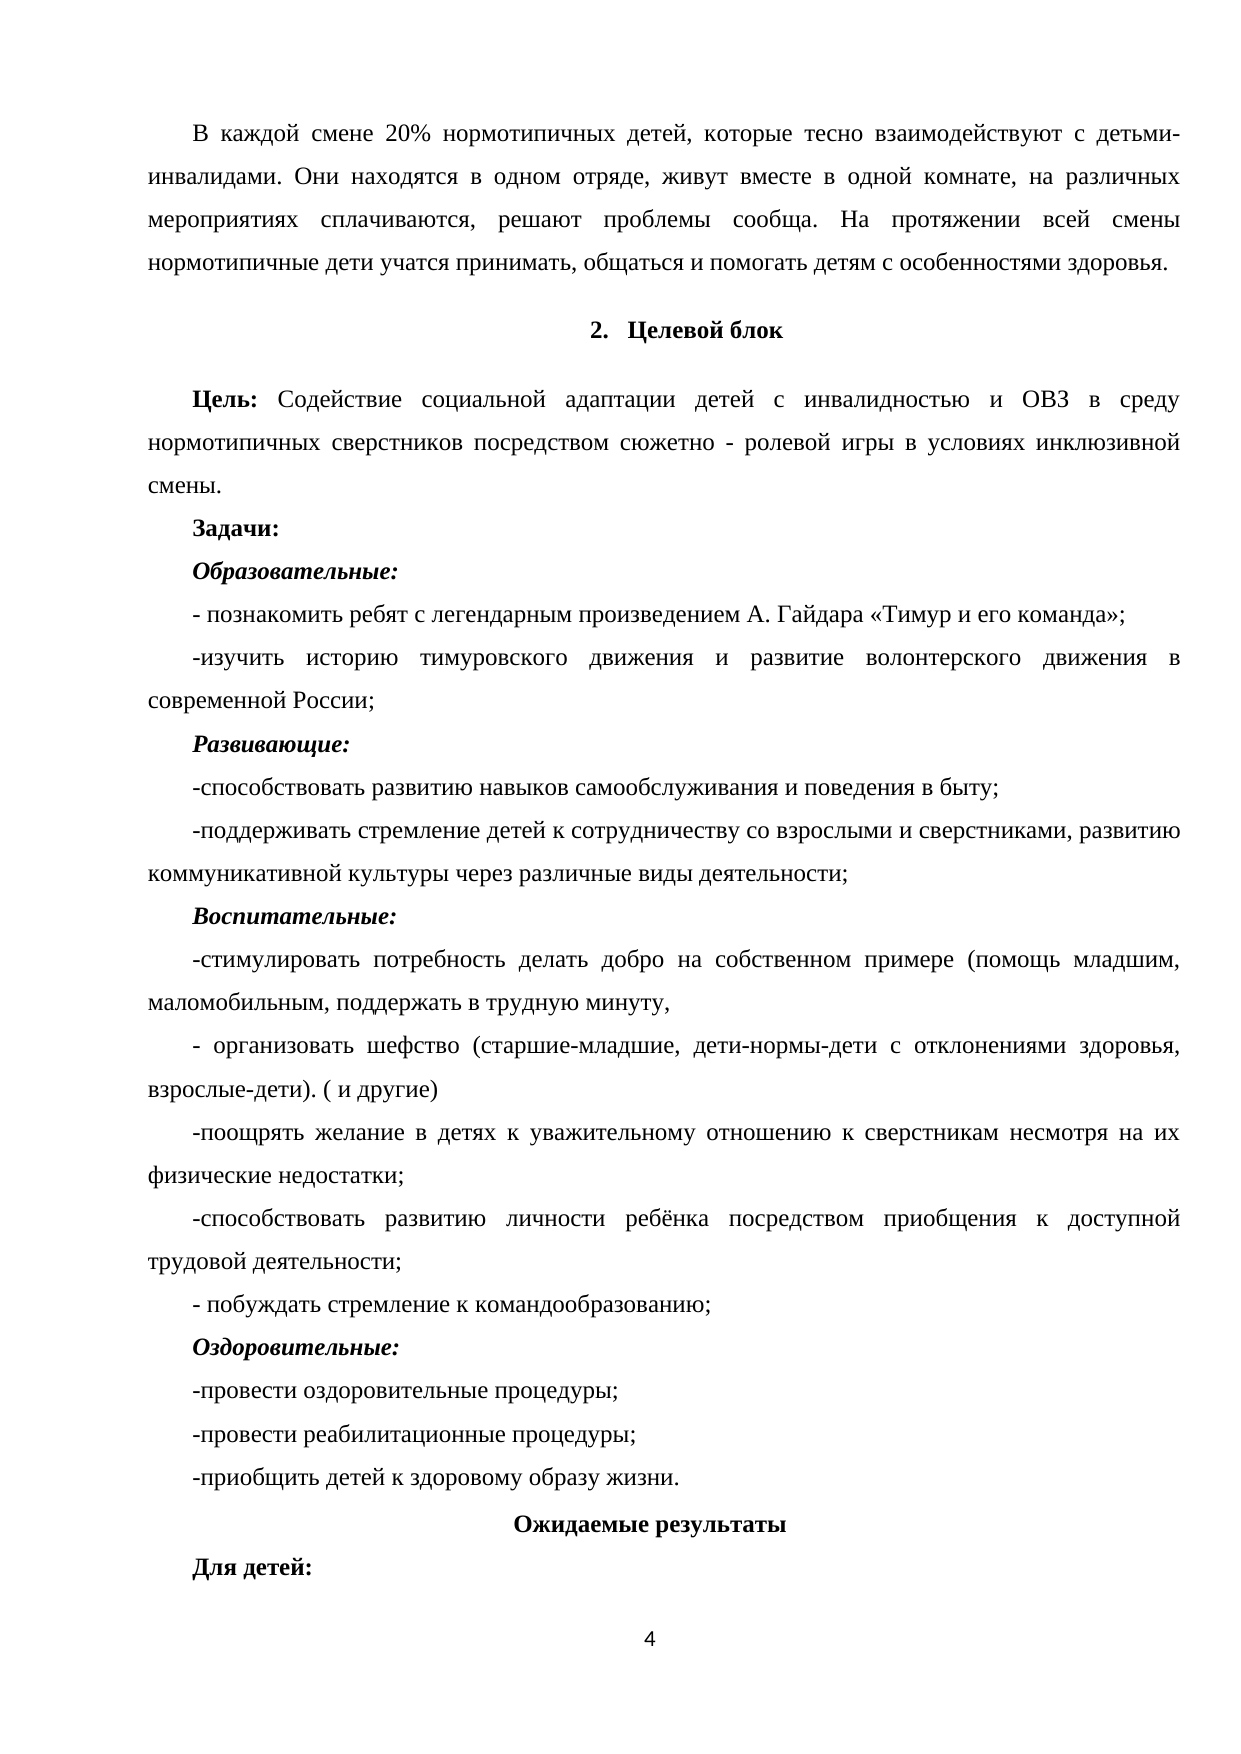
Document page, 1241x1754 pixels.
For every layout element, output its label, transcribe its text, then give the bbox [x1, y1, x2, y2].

text Оздоровительные: [148, 1332, 1181, 1361]
text -способствовать развитию навыков самообслуживания и поведения в быту; [148, 772, 1181, 801]
text -приобщить детей к здоровому образу жизни. [148, 1462, 1181, 1491]
text Воспитательные: [148, 901, 1181, 930]
text -поддерживать стремление детей к сотрудничеству со взрослыми и сверстниками, развитию коммуникативной культуры через различные виды деятельности; [148, 815, 1181, 887]
text -провести оздоровительные процедуры; [148, 1376, 1181, 1404]
text -способствовать развитию личности ребёнка посредством приобщения к доступной трудовой деятельности; [148, 1203, 1181, 1275]
text - организовать шефство (старшие-младшие, дети-нормы-дети с отклонениями здоровья, взрослые-дети). ( и другие) [148, 1031, 1181, 1102]
text - побуждать стремление к командообразованию; [148, 1289, 1181, 1318]
text Для детей: [148, 1552, 1181, 1581]
subtitle Целевой блок [192, 316, 1181, 344]
text -стимулировать потребность делать добро на собственном примере (помощь младшим, маломобильным, поддержать в трудную минуту, [148, 944, 1181, 1016]
text -поощрять желание в детях к уважительному отношению к сверстникам несмотря на их физические недостатки; [148, 1117, 1181, 1189]
text -провести реабилитационные процедуры; [148, 1419, 1181, 1447]
subtitle Ожидаемые результаты [118, 1509, 1181, 1538]
text В каждой смене 20% нормотипичных детей, которые тесно взаимодействуют с детьми-инвалидами. Они находятся в одном отряде, живут вместе в одной комнате, на различных мероприятиях сплачиваются, решают проблемы сообща. На протяжении всей смены нормотипичные дети учатся принимать, общаться и помогать детям с особенностями здоровья. [148, 118, 1181, 276]
text Цель: Содействие социальной адаптации детей с инвалидностью и ОВЗ в среду нормотипичных сверстников посредством сюжетно - ролевой игры в условиях инклюзивной смены. [148, 384, 1181, 499]
text Задачи: [148, 513, 1181, 542]
text Развивающие: [148, 729, 1181, 757]
text -изучить историю тимуровского движения и развитие волонтерского движения в современной России; [148, 642, 1181, 714]
text - познакомить ребят с легендарным произведением А. Гайдара «Тимур и его команда»; [148, 599, 1181, 628]
text Образовательные: [148, 556, 1181, 585]
